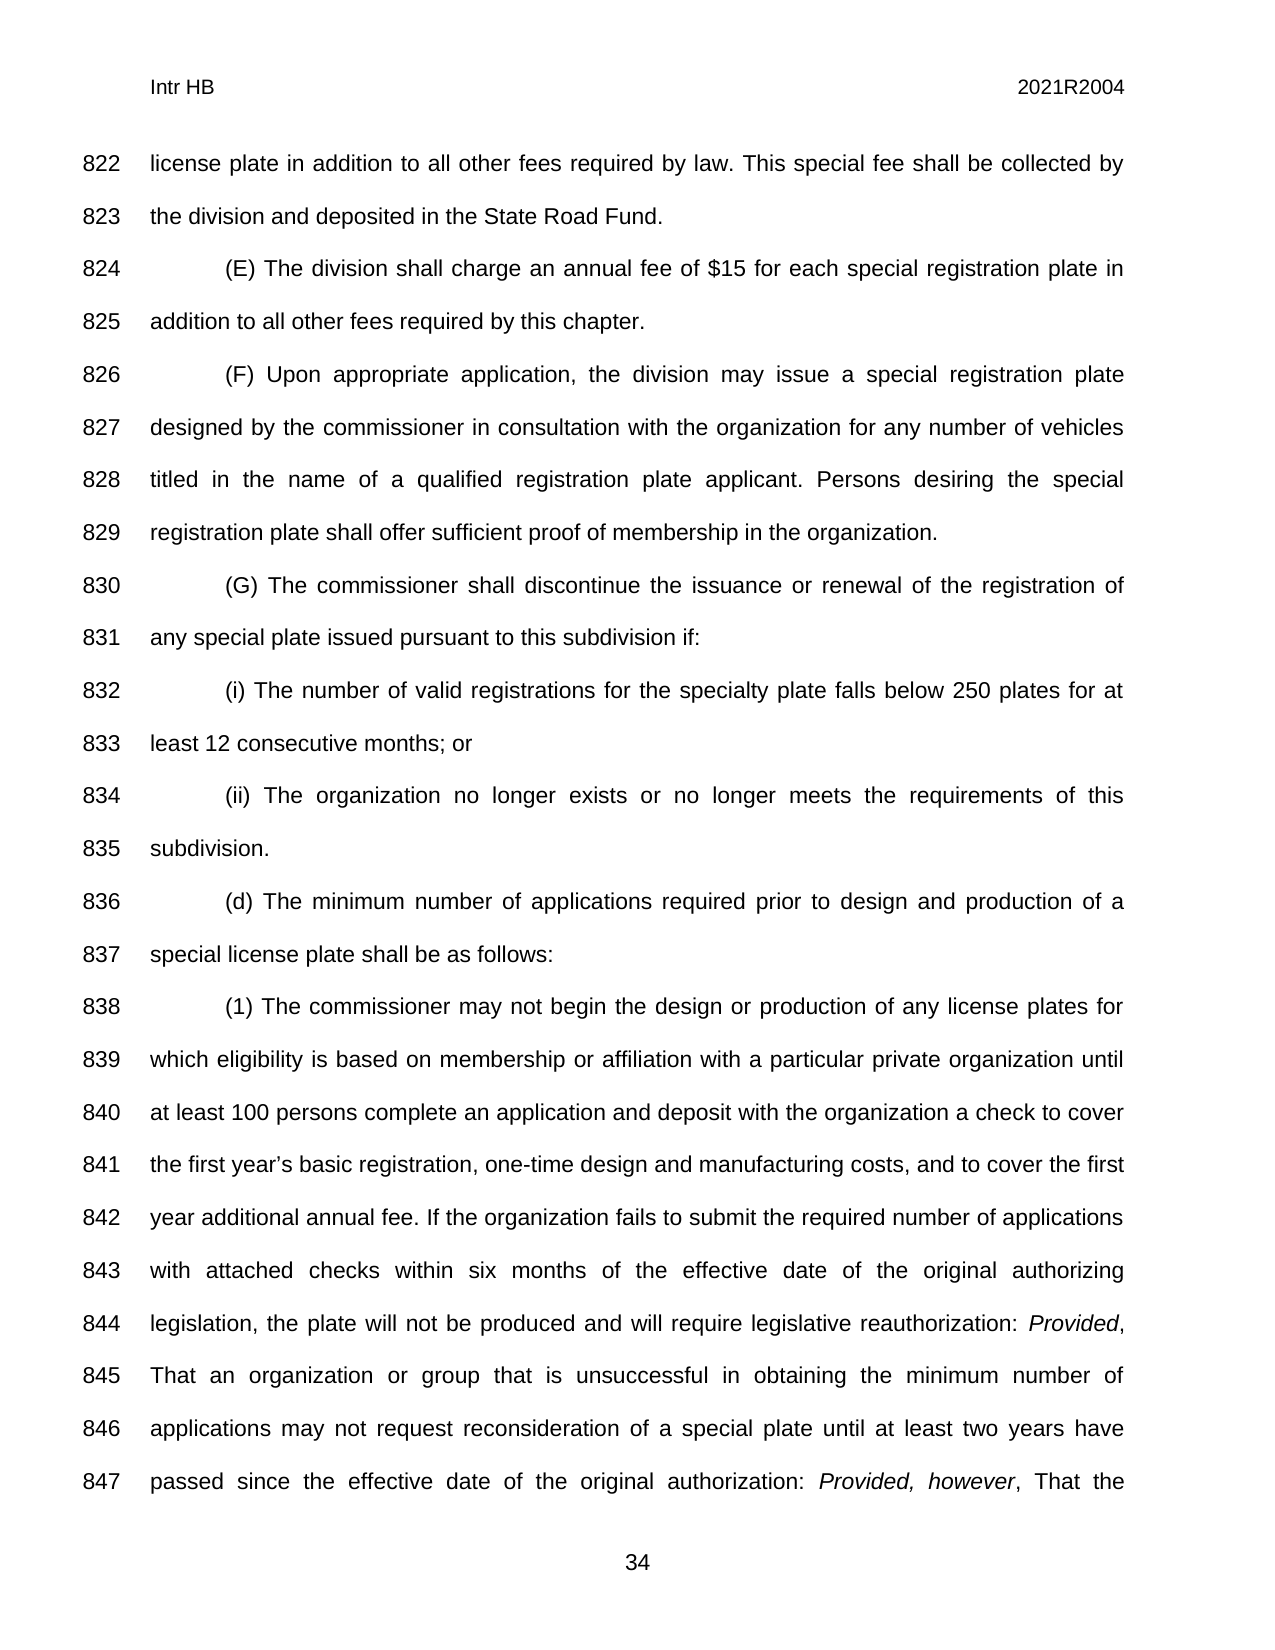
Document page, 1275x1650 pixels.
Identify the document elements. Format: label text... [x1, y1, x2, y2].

text (F) Upon appropriate application, the division may issue a special registration plate designed by the commissioner in consultation with the organization for any number of vehicles titled in the name of a qualified registration plate applicant. Persons desiring the special registration plate shall offer sufficient proof of membership in the organization. [150, 361, 1125, 545]
text (i) The number of valid registrations for the specialty plate falls below 250 plates for at least 12 consecutive months; or [150, 677, 1125, 756]
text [150, 993, 1125, 1494]
text (d) The minimum number of applications required prior to design and production of a special license plate shall be as follows: [150, 888, 1125, 967]
text (E) The division shall charge an annual fee of $15 for each special registration plate in addition to all other fees required by this chapter. [150, 255, 1125, 334]
text (ii) The organization no longer exists or no longer meets the requirements of this subdivision. [150, 782, 1125, 862]
text (G) The commissioner shall discontinue the issuance or renewal of the registration of any special plate issued pursuant to this subdivision if: [150, 572, 1125, 651]
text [150, 150, 1125, 229]
